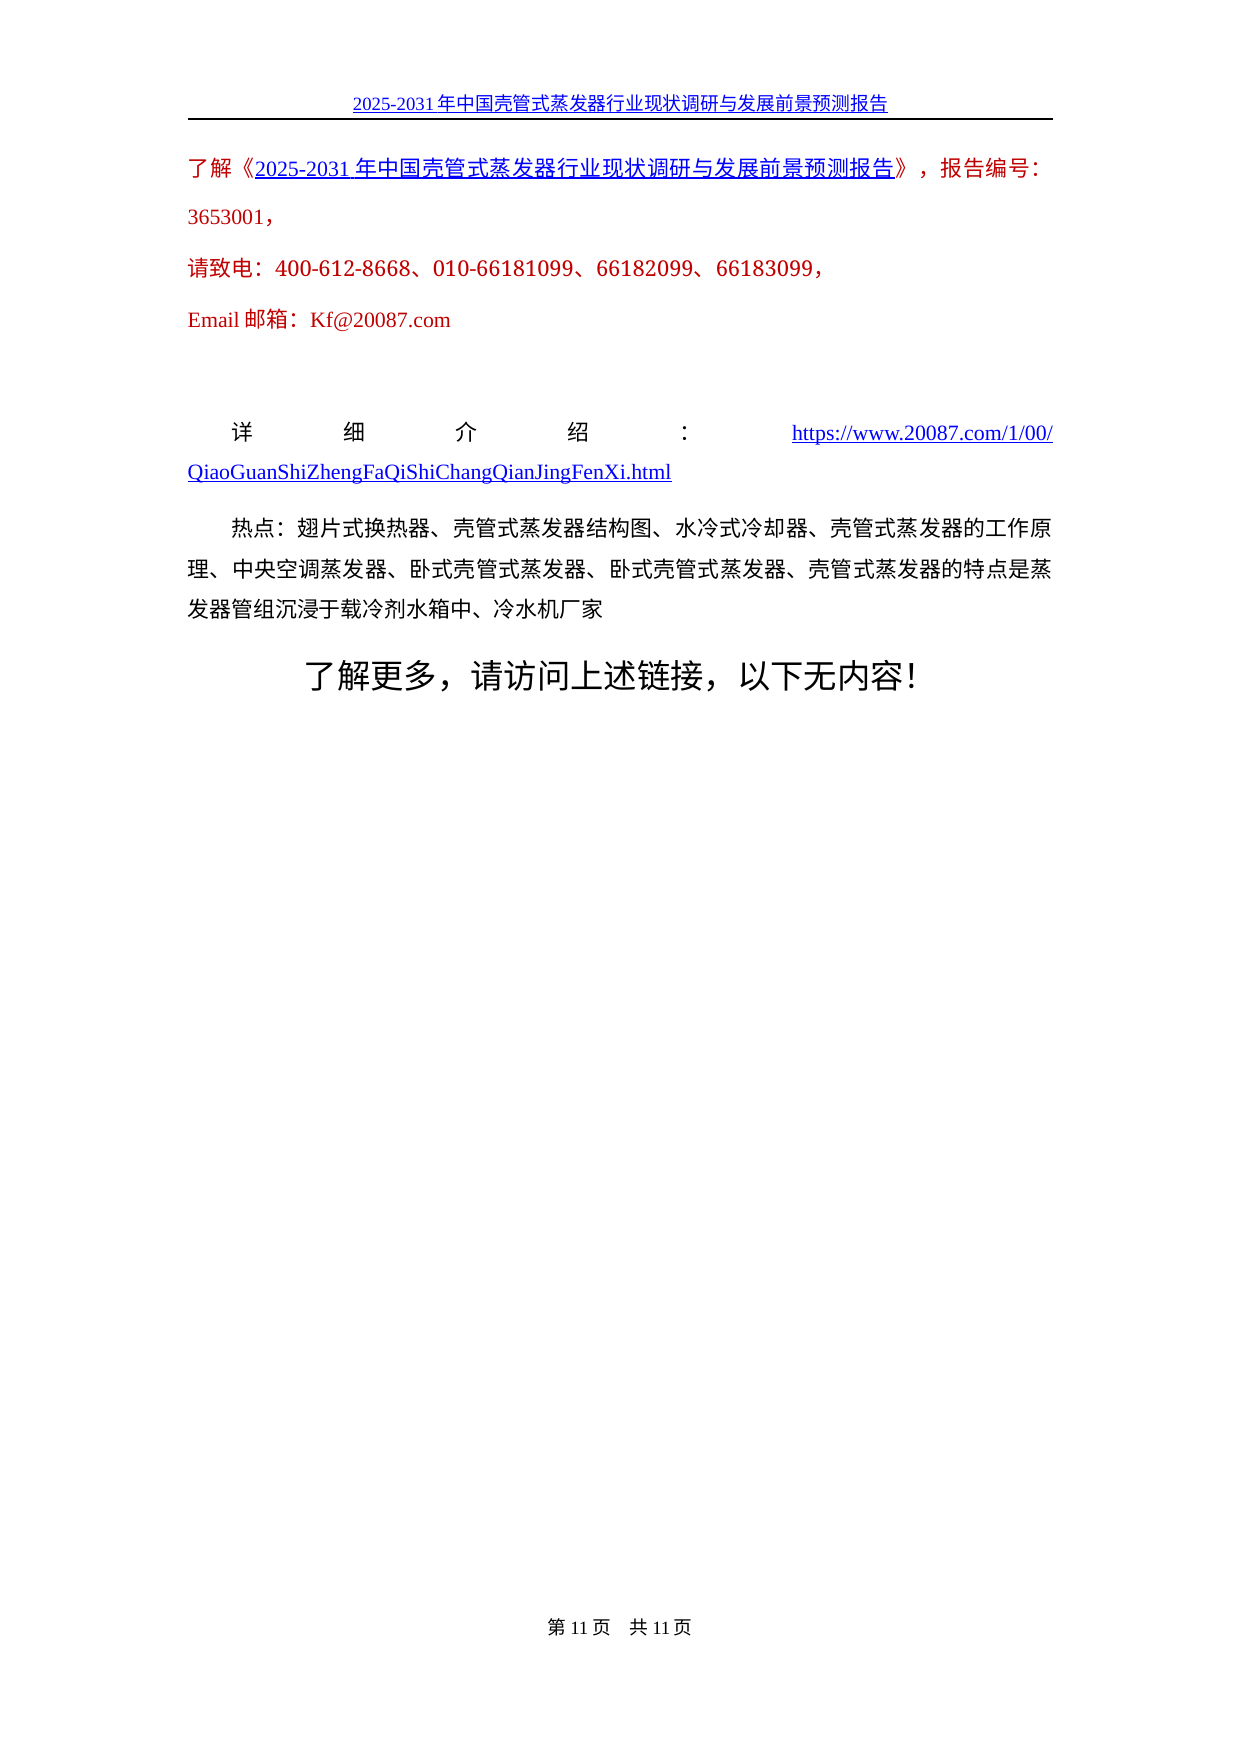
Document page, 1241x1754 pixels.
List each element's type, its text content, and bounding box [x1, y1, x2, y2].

text Email邮箱：Kf@20087.com [187, 302, 1053, 334]
text 了解《2025-2031年中国壳管式蒸发器行业现状调研与发展前景预测报告》，报告编号：3653001， [187, 150, 1053, 231]
text 请致电：400-612-8668、010-66181099、66182099、66183099， [187, 251, 1053, 283]
title 了解更多，请访问上述链接，以下无内容！ [187, 642, 1053, 707]
text 热点：翅片式换热器、壳管式蒸发器结构图、水冷式冷却器、壳管式蒸发器的工作原理、中央空调蒸发器、卧式壳管式蒸发器、卧式壳管式蒸发器、壳管式蒸发器的特点是蒸发器管组沉浸于载冷剂水箱中、冷水机厂家 [187, 511, 1053, 624]
text 详细介绍：https://www.20087.com/1/00/QiaoGuanShiZhengFaQiShiChangQianJingFenXi.html [187, 415, 1053, 488]
